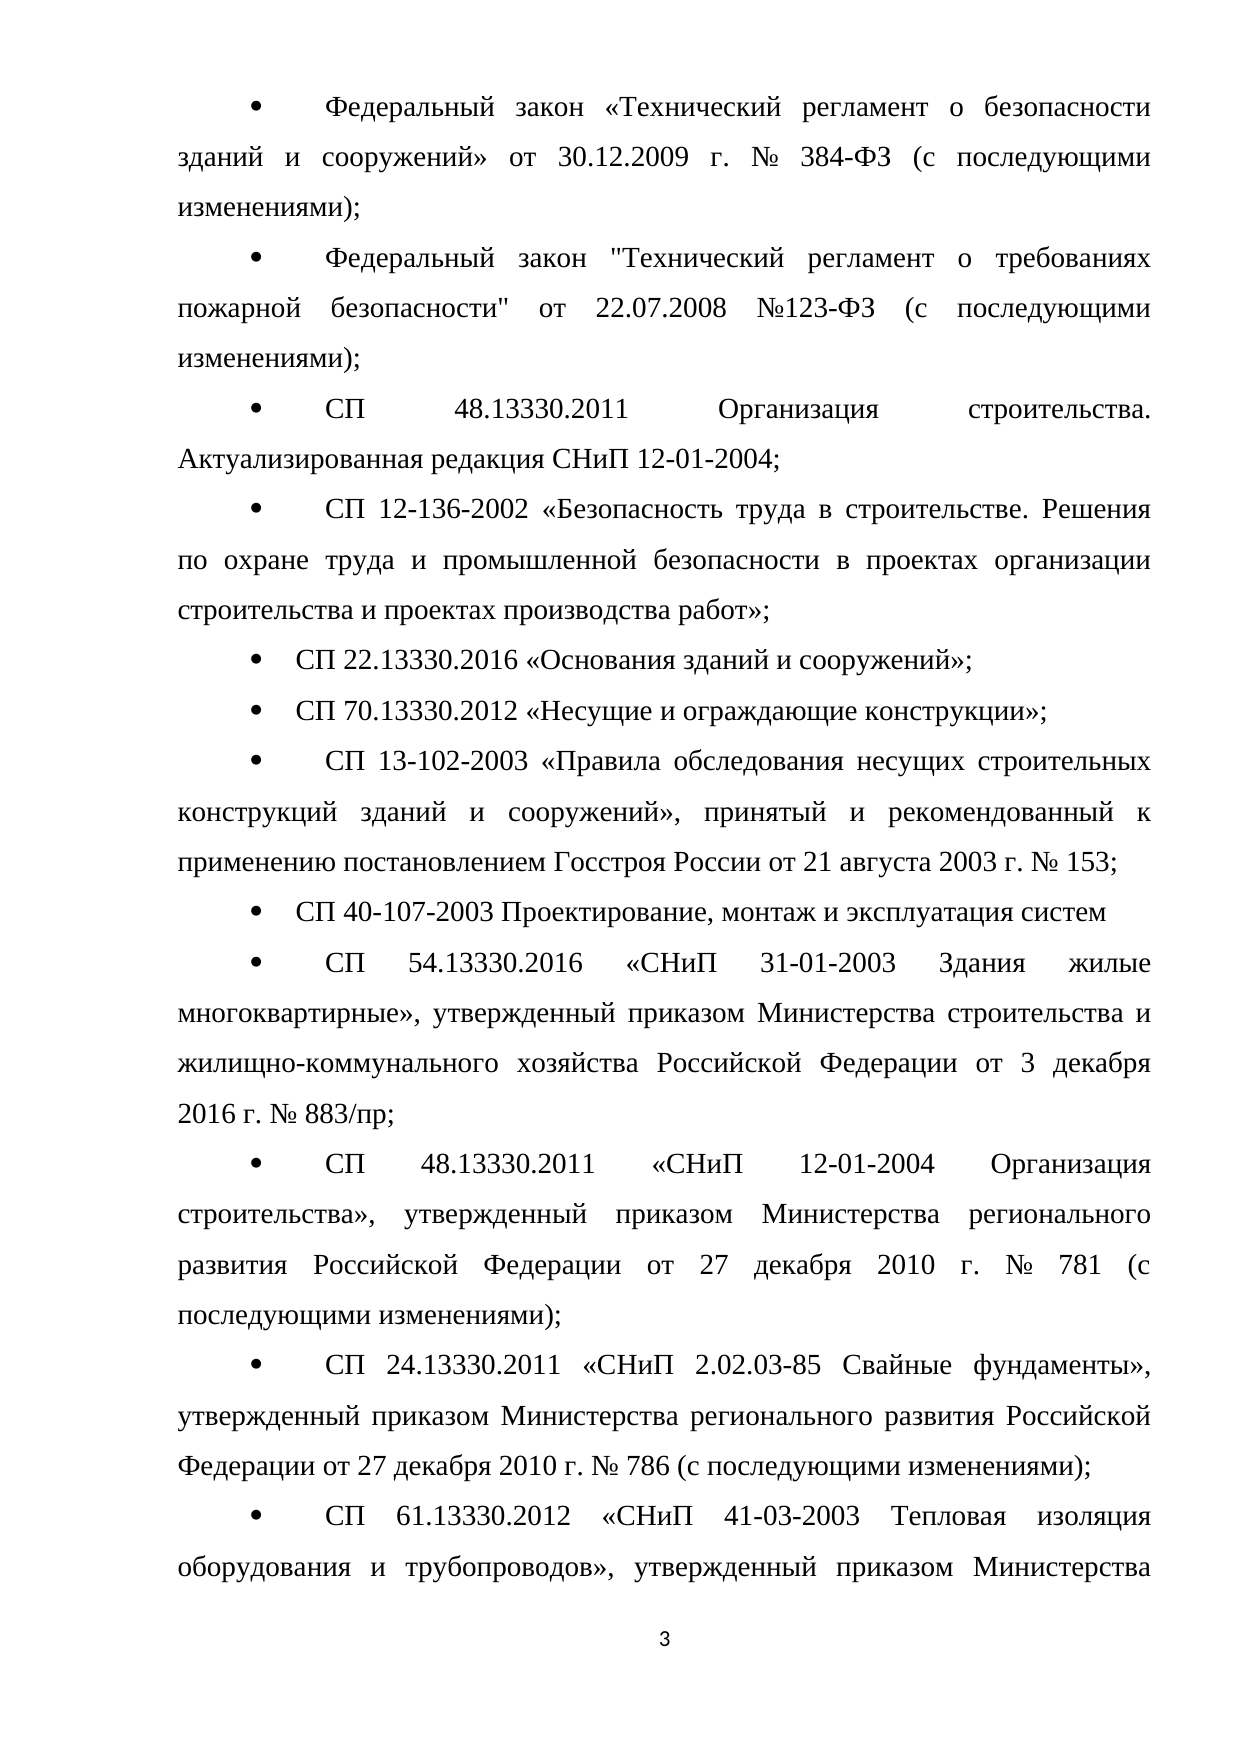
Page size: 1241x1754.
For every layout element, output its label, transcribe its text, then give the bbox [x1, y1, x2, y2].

list СП 70.13330.2012 «Несущие и ограждающие конструкции»; [251, 693, 1152, 727]
list Федеральный закон "Технический регламент о требованиях пожарной безопасности" от 22.07.2008 №123-ФЗ (с последующими изменениями); [177, 240, 1152, 374]
list СП 48.13330.2011 «СНиП 12-01-2004 Организация строительства», утвержденный приказом Министерства регионального развития Российской Федерации от 27 декабря 2010 г. № 781 (с последующими изменениями); [177, 1146, 1152, 1331]
list СП 12-136-2002 «Безопасность труда в строительстве. Решения по охране труда и промышленной безопасности в проектах организации строительства и проектах производства работ»; [177, 491, 1152, 626]
list СП 40-107-2003 Проектирование, монтаж и эксплуатация систем [251, 894, 1152, 928]
list СП 24.13330.2011 «СНиП 2.02.03-85 Свайные фундаменты», утвержденный приказом Министерства регионального развития Российской Федерации от 27 декабря 2010 г. № 786 (с последующими изменениями); [177, 1347, 1152, 1482]
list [177, 1498, 1152, 1582]
list СП 54.13330.2016 «СНиП 31-01-2003 Здания жилые многоквартирные», утвержденный приказом Министерства строительства и жилищно-коммунального хозяйства Российской Федерации от 3 декабря 2016 г. № 883/пр; [177, 945, 1152, 1129]
list Федеральный закон «Технический регламент о безопасности зданий и сооружений» от 30.12.2009 г. № 384-ФЗ (с последующими изменениями); [177, 89, 1152, 223]
list СП 48.13330.2011 Организация строительства. Актуализированная редакция СНиП 12-01-2004; [177, 391, 1152, 475]
list СП 13-102-2003 «Правила обследования несущих строительных конструкций зданий и сооружений», принятый и рекомендованный к применению постановлением Госстроя России от 21 августа 2003 г. № 153; [177, 743, 1152, 878]
list СП 22.13330.2016 «Основания зданий и сооружений»; [251, 642, 1152, 676]
